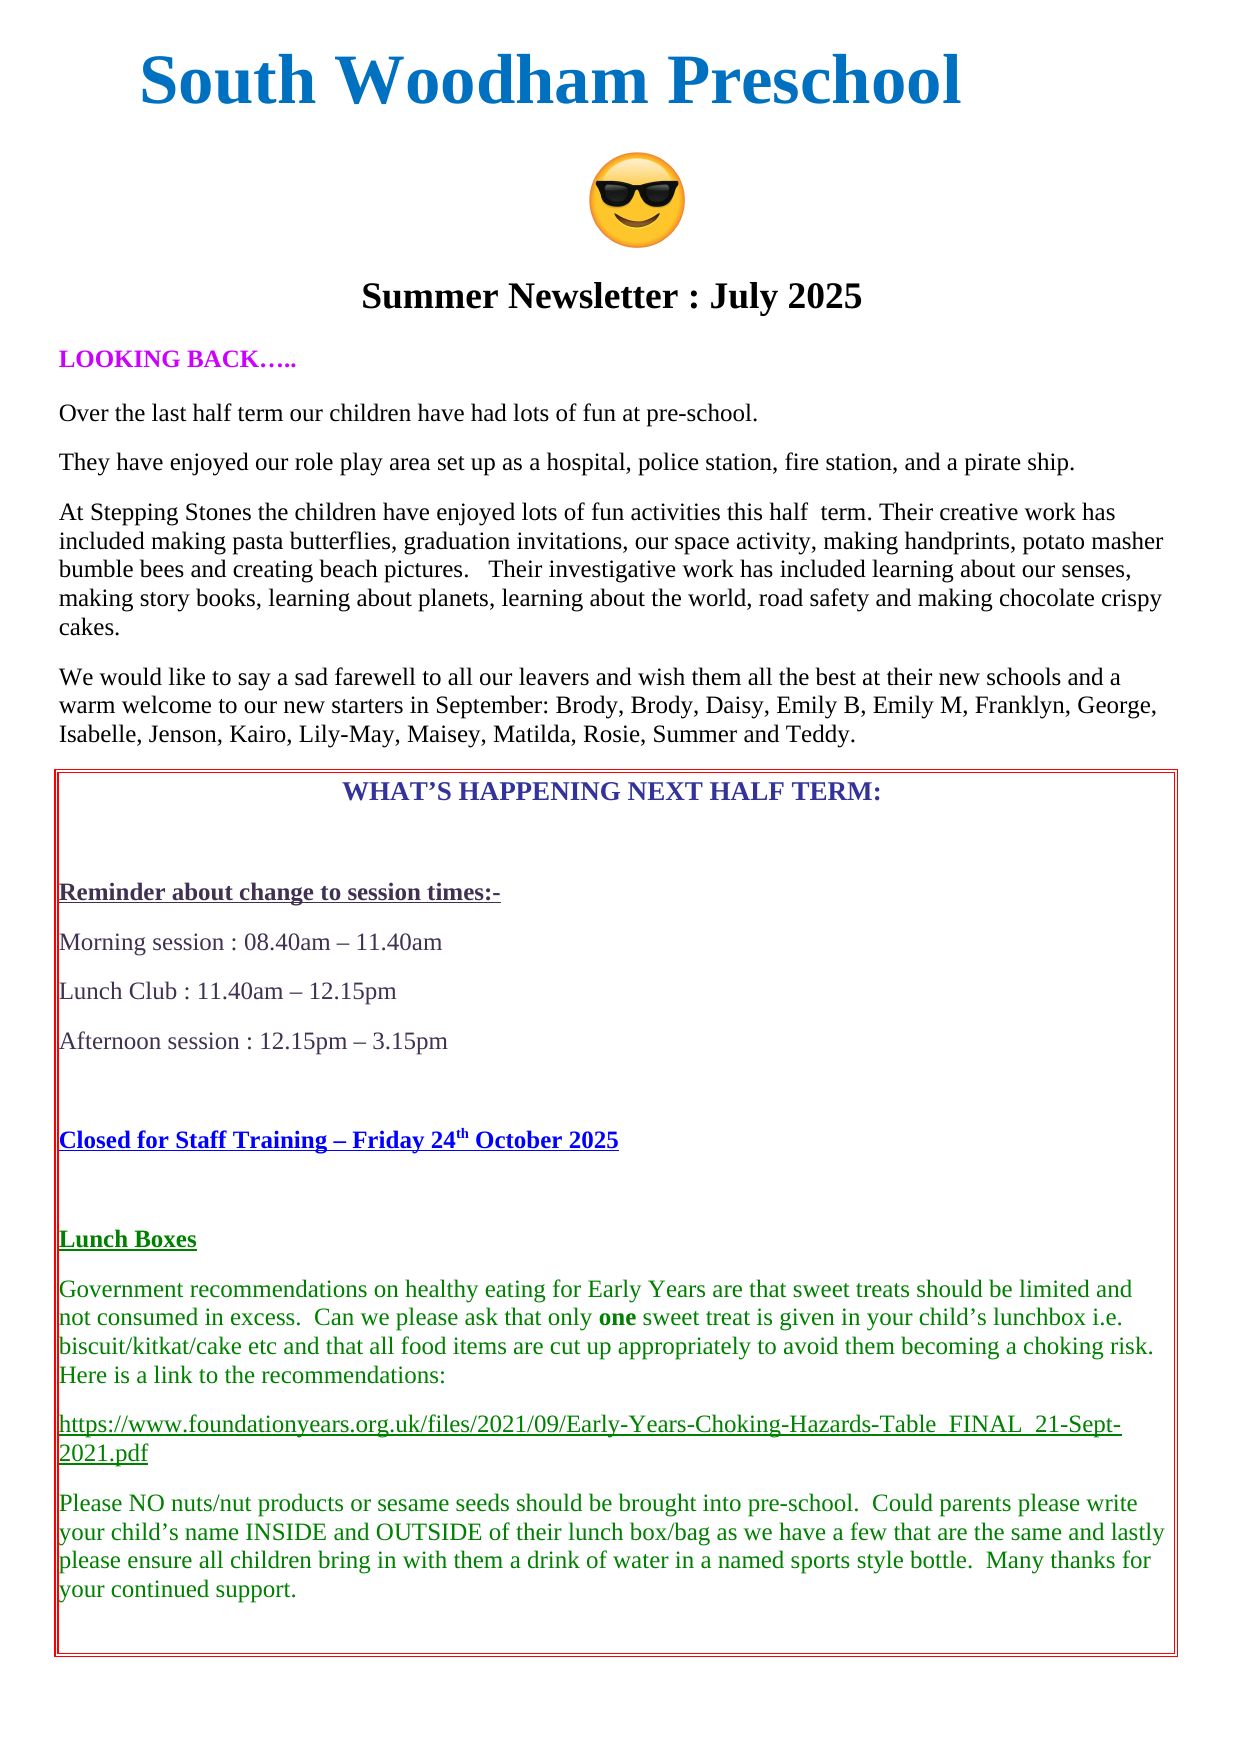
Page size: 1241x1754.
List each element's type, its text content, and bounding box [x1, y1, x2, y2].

text Reminder about change to session times:- [59, 870, 1174, 906]
text Closed for Staff Training – Friday 24th October 2025 [59, 1118, 1174, 1154]
text Summer Newsletter : July 2025 [58, 274, 1165, 317]
text They have enjoyed our role play area set up as a hospital, police station, fire station, and a pirate ship. [58, 447, 1165, 476]
picture [588, 151, 686, 249]
text We would like to say a sad farewell to all our leavers and wish them all the best at their new schools and a warm welcome to our new starters in September: Brody, Brody, Daisy, Emily B, Emily M, Franklyn, George, Isabelle, Jenson, Kairo, Lily-May, Maisey, Matilda, Rosie, Summer and Teddy. [58, 662, 1165, 748]
text Afternoon session : 12.15pm – 3.15pm [59, 1019, 1174, 1054]
text WHAT’S HAPPENING NEXT HALF TERM: [59, 773, 1174, 807]
text Please NO nuts/nut products or sesame seeds should be brought into pre-school. Could parents please write your child’s name INSIDE and OUTSIDE of their lunch box/bag as we have a few that are the same and lastly please ensure all children bring in with them a drink of water in a named sports style bottle. Many thanks for your continued support. [59, 1481, 1174, 1603]
text Morning session : 08.40am – 11.40am [59, 920, 1174, 955]
text https://www.foundationyears.org.uk/files/2021/09/Early-Years-Choking-Hazards-Table_FINAL_21-Sept-2021.pdf [59, 1403, 1174, 1467]
text At Stepping Stones the children have enjoyed lots of fun activities this half term. Their creative work has included making pasta butterflies, graduation invitations, our space activity, making handprints, potato masher bumble bees and creating beach pictures. Their investigative work has included learning about our senses, making story books, learning about planets, learning about the world, road safety and making chocolate crispy cakes. [58, 497, 1165, 641]
text Lunch Club : 11.40am – 12.15pm [59, 969, 1174, 1005]
text Government recommendations on healthy eating for Early Years are that sweet treats should be limited and not consumed in excess. Can we please ask that only one sweet treat is given in your child’s lunchbox i.e. biscuit/kitkat/cake etc and that all food items are cut up appropriately to avoid them becoming a choking risk. Here is a link to the recommendations: [59, 1267, 1174, 1389]
text Lunch Boxes [59, 1217, 1174, 1253]
text LOOKING BACK….. [58, 344, 1165, 373]
text Over the last half term our children have had lots of fun at pre-school. [58, 398, 1165, 427]
